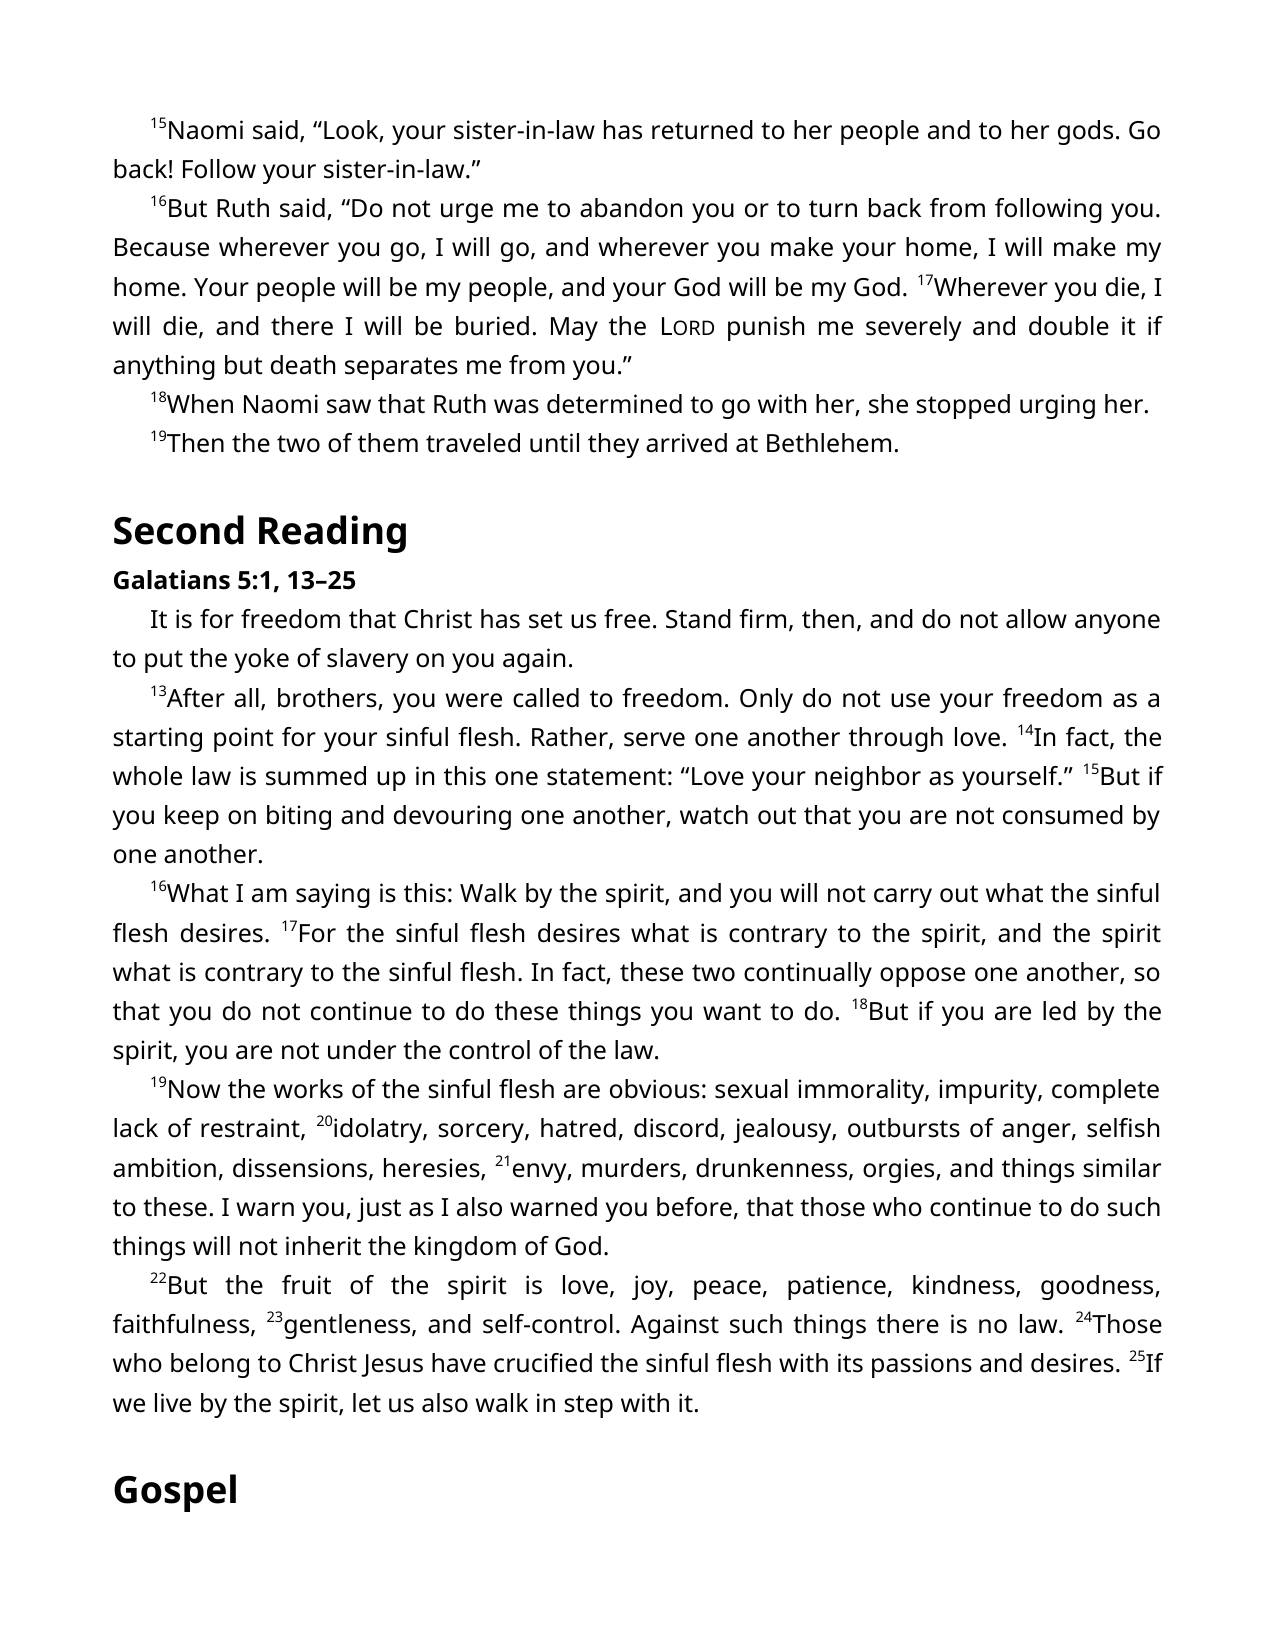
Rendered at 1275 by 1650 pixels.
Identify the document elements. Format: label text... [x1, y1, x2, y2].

text 22But the fruit of the spirit is love, joy, peace, patience, kindness, goodness, faithfulness, 23gentleness, and self-control. Against such things there is no law. 24Those who belong to Christ Jesus have crucified the sinful flesh with its passions and desires. 25If we live by the spirit, let us also walk in step with it. [112, 1268, 1162, 1419]
text 15Naomi said, “Look, your sister-in-law has returned to her people and to her gods. Go back! Follow your sister-in-law.” [112, 112, 1162, 186]
text 16What I am saying is this: Walk by the spirit, and you will not carry out what the sinful flesh desires. 17For the sinful flesh desires what is contrary to the spirit, and the spirit what is contrary to the sinful flesh. In fact, these two continually oppose one another, so that you do not continue to do these things you want to do. 18But if you are led by the spirit, you are not under the control of the law. [112, 876, 1162, 1067]
text 19Then the two of them traveled until they arrived at Bethlehem. [112, 426, 1162, 460]
text 18When Naomi saw that Ruth was determined to go with her, she stopped urging her. [112, 387, 1162, 421]
text It is for freedom that Christ has set us free. Stand firm, then, and do not allow anyone to put the yoke of slavery on you again. [112, 602, 1162, 675]
text Gospel [112, 1464, 1162, 1515]
text Galatians 5:1, 13–25 [112, 563, 1162, 597]
text 16But Ruth said, “Do not urge me to abandon you or to turn back from following you. Because wherever you go, I will go, and wherever you make your home, I will make my home. Your people will be my people, and your God will be my God. 17Wherever you die, I will die, and there I will be buried. May the Lord punish me severely and double it if anything but death separates me from you.” [112, 191, 1162, 382]
text 13After all, brothers, you were called to freedom. Only do not use your freedom as a starting point for your sinful flesh. Rather, serve one another through love. 14In fact, the whole law is summed up in this one statement: “Love your neighbor as yourself.” 15But if you keep on biting and devouring one another, watch out that you are not consumed by one another. [112, 680, 1162, 871]
text Second Reading [112, 504, 1162, 555]
text 19Now the works of the sinful flesh are obvious: sexual immorality, impurity, complete lack of restraint, 20idolatry, sorcery, hatred, discord, jealousy, outbursts of anger, selfish ambition, dissensions, heresies, 21envy, murders, drunkenness, orgies, and things similar to these. I warn you, just as I also warned you before, that those who continue to do such things will not inherit the kingdom of God. [112, 1072, 1162, 1263]
